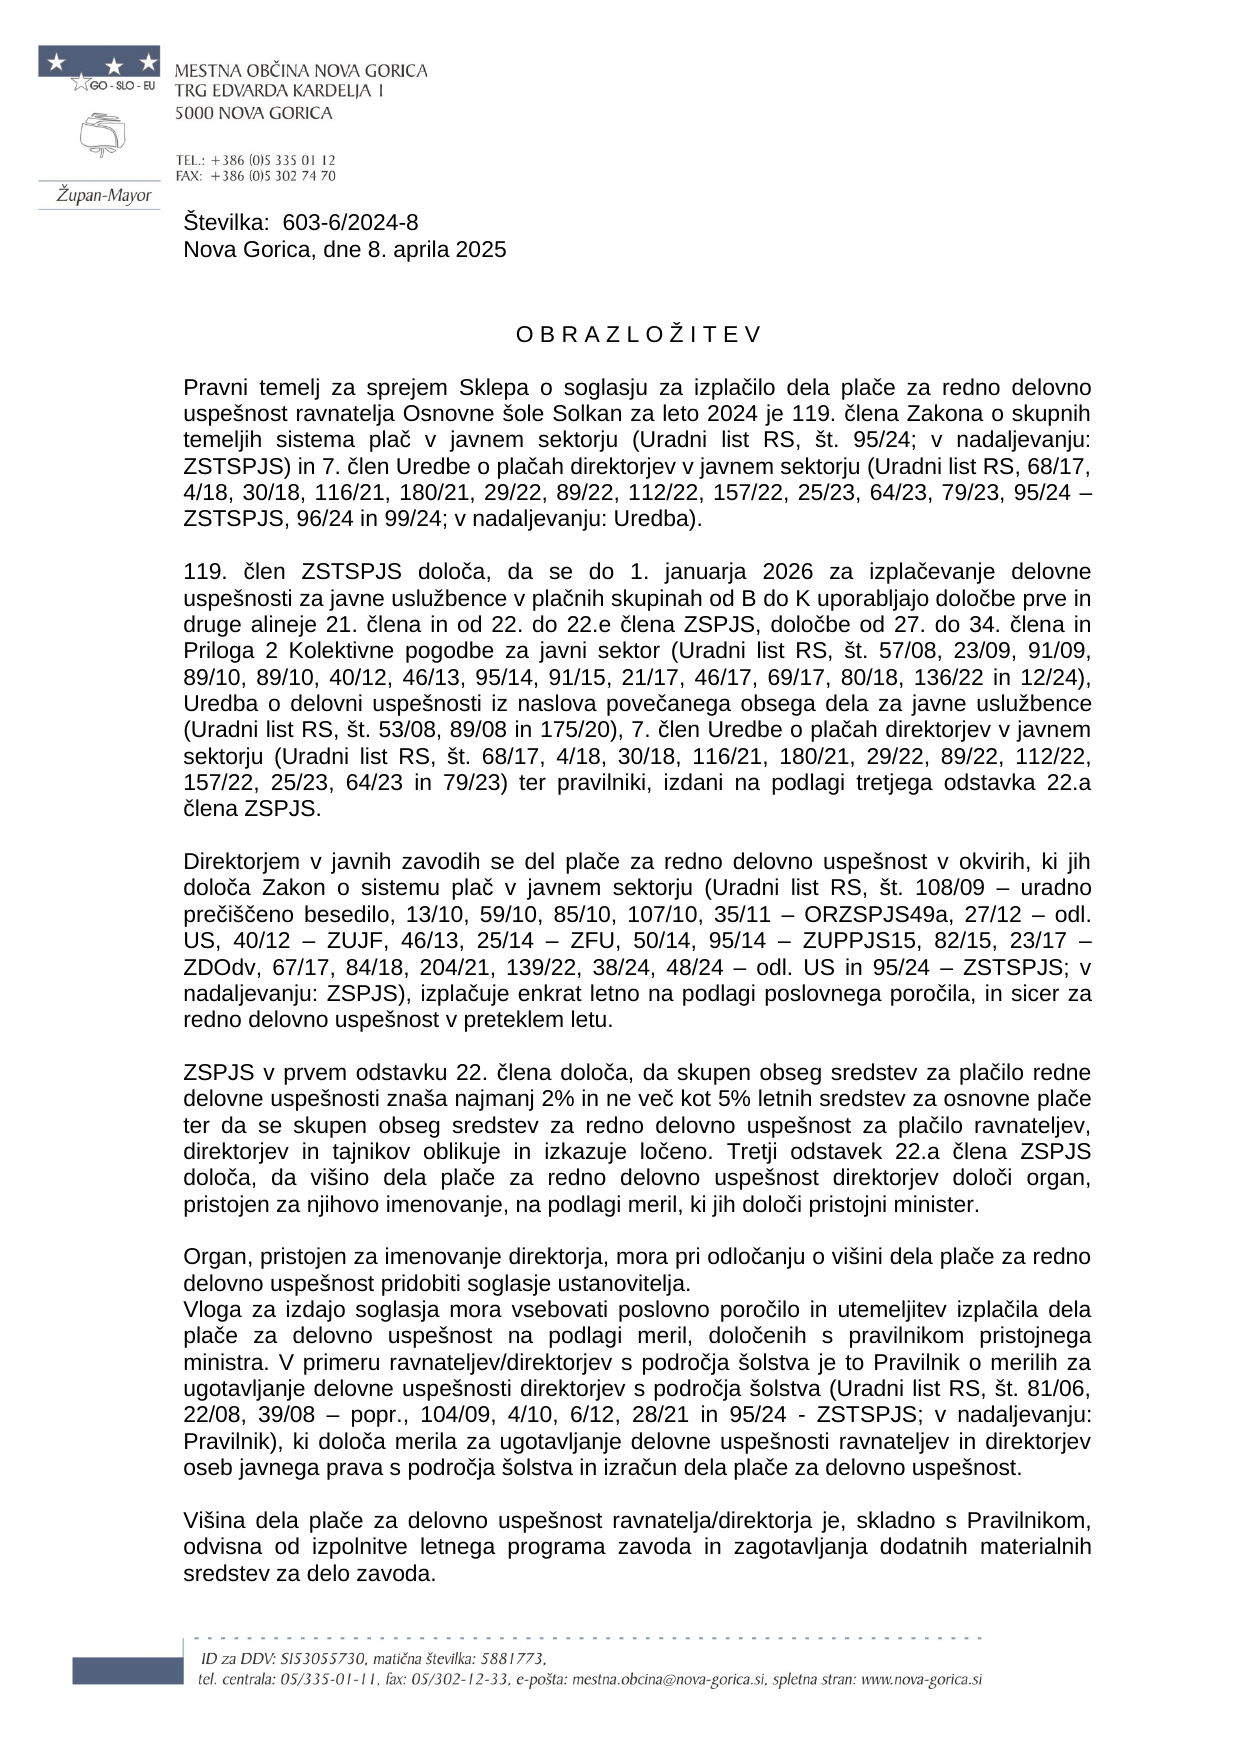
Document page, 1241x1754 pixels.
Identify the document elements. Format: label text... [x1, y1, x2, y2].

text Vloga za izdajo soglasja mora vsebovati poslovno poročilo in utemeljitev izplačila dela plače za delovno uspešnost na podlagi meril, določenih s pravilnikom pristojnega ministra. V primeru ravnateljev/direktorjev s področja šolstva je to Pravilnik o merilih za ugotavljanje delovne uspešnosti direktorjev s področja šolstva (Uradni list RS, št. 81/06, 22/08, 39/08 – popr., 104/09, 4/10, 6/12, 28/21 in 95/24 - ZSTSPJS; v nadaljevanju: Pravilnik), ki določa merila za ugotavljanje delovne uspešnosti ravnateljev in direktorjev oseb javnega prava s področja šolstva in izračun dela plače za delovno uspešnost. [183, 1296, 1092, 1481]
text Direktorjem v javnih zavodih se del plače za redno delovno uspešnost v okvirih, ki jih določa Zakon o sistemu plač v javnem sektorju (Uradni list RS, št. 108/09 – uradno prečiščeno besedilo, 13/10, 59/10, 85/10, 107/10, 35/11 – ORZSPJS49a, 27/12 – odl. US, 40/12 – ZUJF, 46/13, 25/14 – ZFU, 50/14, 95/14 – ZUPPJS15, 82/15, 23/17 – ZDOdv, 67/17, 84/18, 204/21, 139/22, 38/24, 48/24 – odl. US in 95/24 – ZSTSPJS; v nadaljevanju: ZSPJS), izplačuje enkrat letno na podlagi poslovnega poročila, in sicer za redno delovno uspešnost v preteklem letu. [183, 848, 1092, 1032]
text Pravni temelj za sprejem Sklepa o soglasju za izplačilo dela plače za redno delovno uspešnost ravnatelja Osnovne šole Solkan za leto 2024 je 119. člena Zakona o skupnih temeljih sistema plač v javnem sektorju (Uradni list RS, št. 95/24; v nadaljevanju: ZSTSPJS) in 7. člen Uredbe o plačah direktorjev v javnem sektorju (Uradni list RS, 68/17, 4/18, 30/18, 116/21, 180/21, 29/22, 89/22, 112/22, 157/22, 25/23, 64/23, 79/23, 95/24 – ZSTSPJS, 96/24 in 99/24; v nadaljevanju: Uredba). [183, 374, 1092, 532]
text Organ, pristojen za imenovanje direktorja, mora pri odločanju o višini dela plače za redno delovno uspešnost pridobiti soglasje ustanovitelja. [183, 1243, 1092, 1296]
text ZSPJS v prvem odstavku 22. člena določa, da skupen obseg sredstev za plačilo redne delovne uspešnosti znaša najmanj 2% in ne več kot 5% letnih sredstev za osnovne plače ter da se skupen obseg sredstev za redno delovno uspešnost za plačilo ravnateljev, direktorjev in tajnikov oblikuje in izkazuje ločeno. Tretji odstavek 22.a člena ZSPJS določa, da višino dela plače za redno delovno uspešnost direktorjev določi organ, pristojen za njihovo imenovanje, na podlagi meril, ki jih določi pristojni minister. [183, 1059, 1092, 1217]
text Višina dela plače za delovno uspešnost ravnatelja/direktorja je, skladno s Pravilnikom, odvisna od izpolnitve letnega programa zavoda in zagotavljanja dodatnih materialnih sredstev za delo zavoda. [183, 1507, 1092, 1586]
text 119. člen ZSTSPJS določa, da se do 1. januarja 2026 za izplačevanje delovne uspešnosti za javne uslužbence v plačnih skupinah od B do K uporabljajo določbe prve in druge alineje 21. člena in od 22. do 22.e člena ZSPJS, določbe od 27. do 34. člena in Priloga 2 Kolektivne pogodbe za javni sektor (Uradni list RS, št. 57/08, 23/09, 91/09, 89/10, 89/10, 40/12, 46/13, 95/14, 91/15, 21/17, 46/17, 69/17, 80/18, 136/22 in 12/24), Uredba o delovni uspešnosti iz naslova povečanega obsega dela za javne uslužbence (Uradni list RS, št. 53/08, 89/08 in 175/20), 7. člen Uredbe o plačah direktorjev v javnem sektorju (Uradni list RS, št. 68/17, 4/18, 30/18, 116/21, 180/21, 29/22, 89/22, 112/22, 157/22, 25/23, 64/23 in 79/23) ter pravilniki, izdani na podlagi tretjega odstavka 22.a člena ZSPJS. [183, 558, 1092, 822]
text O B R A Z L O Ž I T E V [183, 321, 1092, 347]
picture [72, 1637, 982, 1689]
text Številka: 603-6/2024-8 [183, 148, 1092, 236]
text Nova Gorica, dne 8. aprila 2025 [183, 236, 1092, 262]
picture [38, 45, 428, 210]
